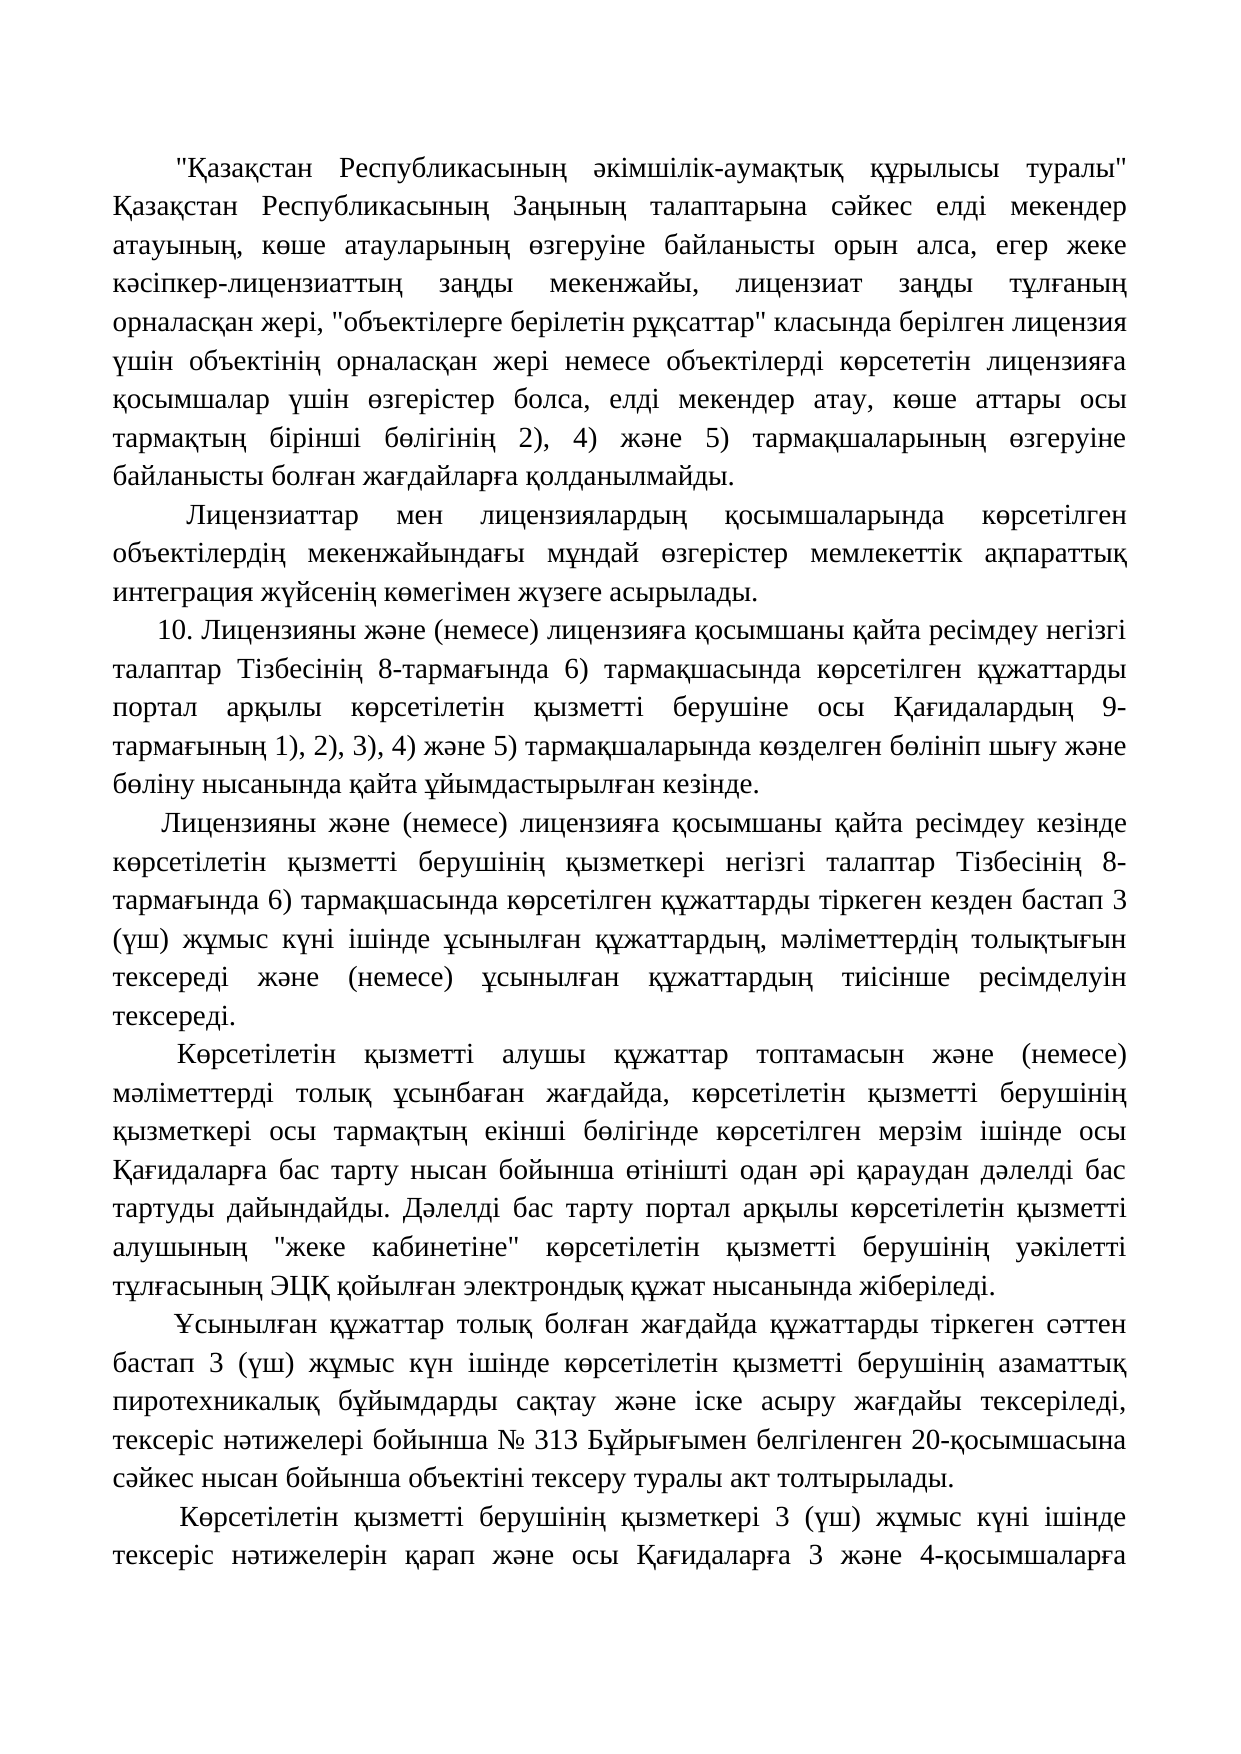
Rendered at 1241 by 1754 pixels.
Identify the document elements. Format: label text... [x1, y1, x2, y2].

text "Қазақстан Республикасының әкімшілік-аумақтық құрылысы туралы" Қазақстан Республикасының Заңының талаптарына сәйкес елді мекендер атауының, көше атауларының өзгеруіне байланысты орын алса, егер жеке кәсіпкер-лицензиаттың заңды мекенжайы, лицензиат заңды тұлғаның орналасқан жері, "объектілерге берілетін рұқсаттар" класында берілген лицензия үшін объектінің орналасқан жері немесе объектілерді көрсететін лицензияға қосымшалар үшін өзгерістер болса, елді мекендер атау, көше аттары осы тармақтың бірінші бөлігінің 2), 4) және 5) тармақшаларының өзгеруіне байланысты болған жағдайларға қолданылмайды. [112, 150, 1128, 492]
text 10. Лицензияны және (немесе) лицензияға қосымшаны қайта ресімдеу негізгі талаптар Тізбесінің 8-тармағында 6) тармақшасында көрсетілген құжаттарды портал арқылы көрсетілетін қызметті берушіне осы Қағидалардың 9-тармағының 1), 2), 3), 4) және 5) тармақшаларында көзделген бөлініп шығу және бөліну нысанында қайта ұйымдастырылған кезінде. [112, 612, 1128, 800]
text Ұсынылған құжаттар толық болған жағдайда құжаттарды тіркеген сәттен бастап 3 (үш) жұмыс күн ішінде көрсетілетін қызметті берушінің азаматтық пиротехникалық бұйымдарды сақтау және іске асыру жағдайы тексеріледі, тексеріс нәтижелері бойынша № 313 Бұйрығымен белгіленген 20-қосымшасына сәйкес нысан бойынша объектіні тексеру туралы акт толтырылады. [112, 1306, 1128, 1494]
text Көрсетілетін қызметті алушы құжаттар топтамасын және (немесе) мәліметтерді толық ұсынбаған жағдайда, көрсетілетін қызметті берушінің қызметкері осы тармақтың екінші бөлігінде көрсетілген мерзім ішінде осы Қағидаларға бас тарту нысан бойынша өтінішті одан әрі қараудан дәлелді бас тартуды дайындайды. Дәлелді бас тарту портал арқылы көрсетілетін қызметті алушының "жеке кабинетіне" көрсетілетін қызметті берушінің уәкілетті тұлғасының ЭЦҚ қойылған электрондық құжат нысанында жіберіледі. [112, 1036, 1128, 1301]
text Лицензияны және (немесе) лицензияға қосымшаны қайта ресімдеу кезінде көрсетілетін қызметті берушінің қызметкері негізгі талаптар Тізбесінің 8-тармағында 6) тармақшасында көрсетілген құжаттарды тіркеген кезден бастап 3 (үш) жұмыс күні ішінде ұсынылған құжаттардың, мәліметтердің толықтығын тексереді және (немесе) ұсынылған құжаттардың тиісінше ресімделуін тексереді. [112, 805, 1128, 1031]
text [112, 1499, 1128, 1571]
text Лицензиаттар мен лицензиялардың қосымшаларында көрсетілген объектілердің мекенжайындағы мұндай өзгерістер мемлекеттік ақпараттық интеграция жүйсенің көмегімен жүзеге асырылады. [112, 497, 1128, 607]
